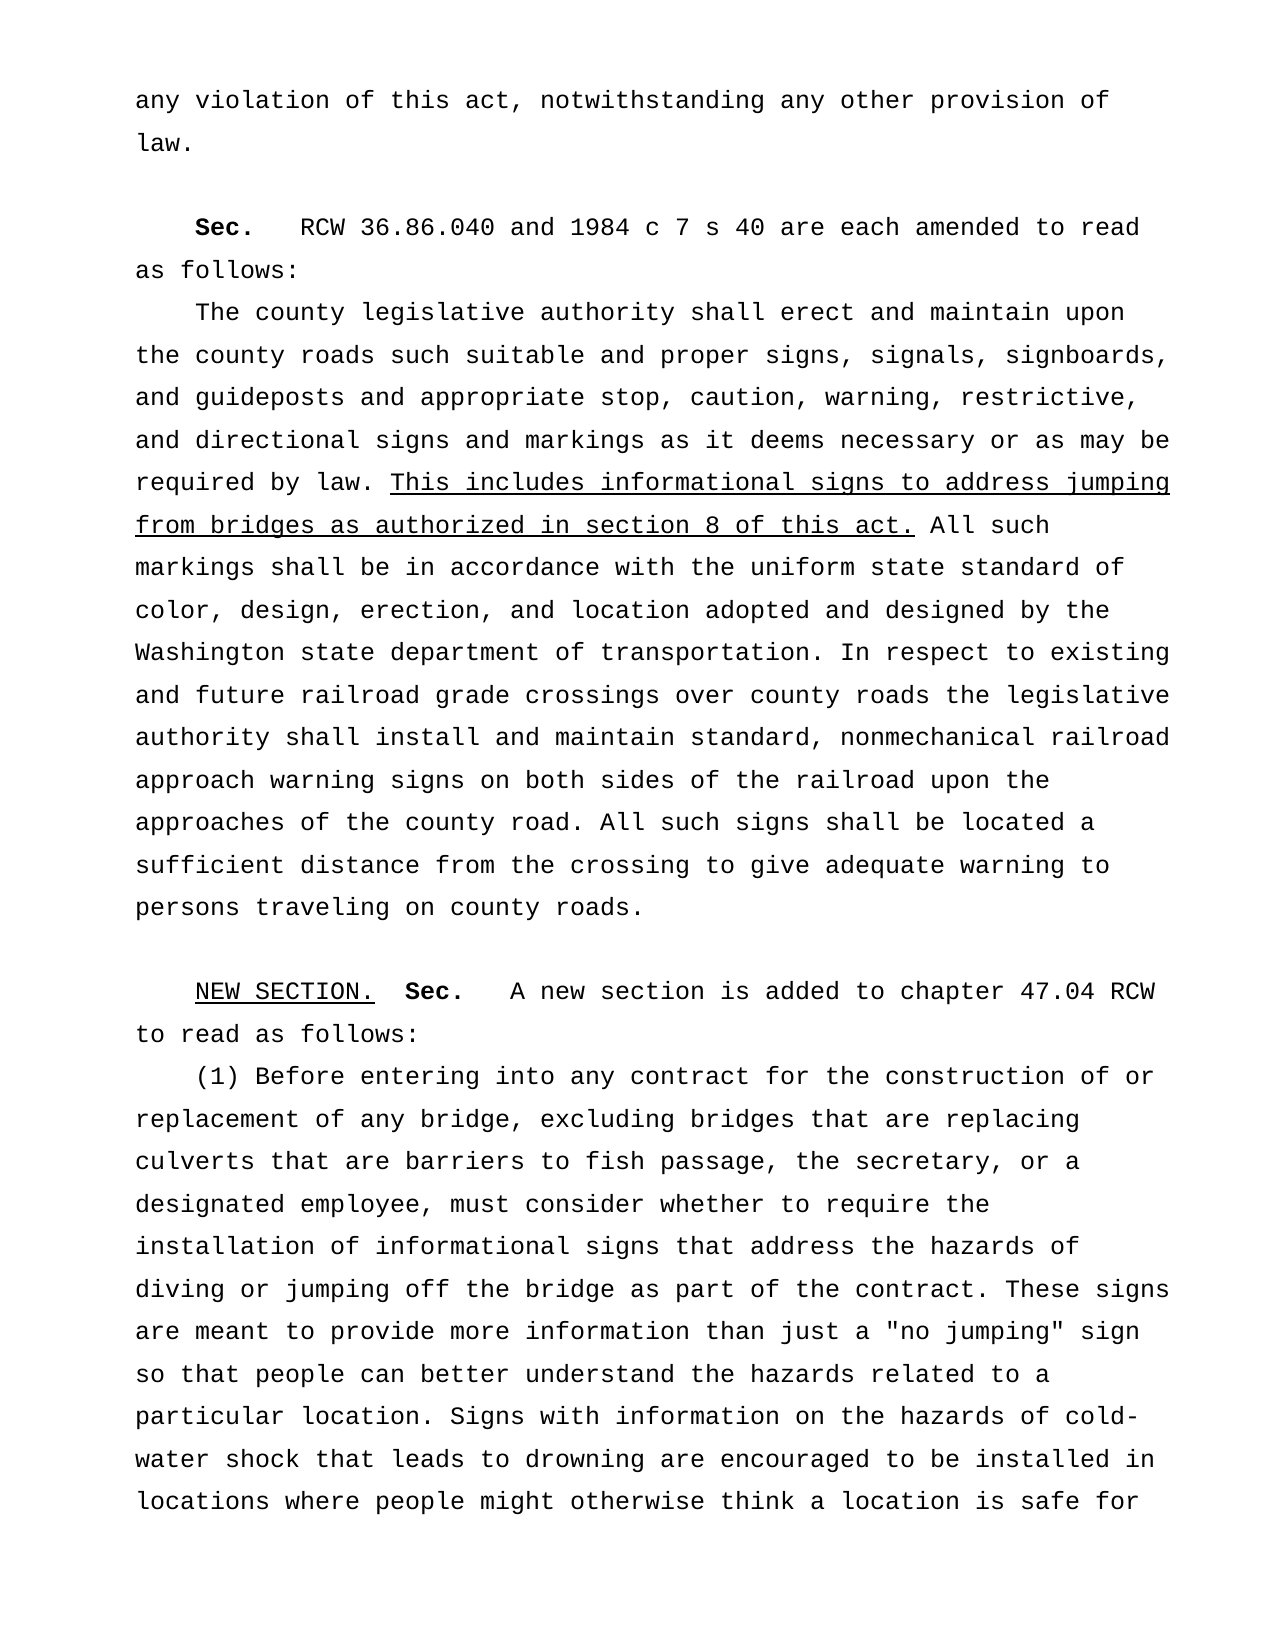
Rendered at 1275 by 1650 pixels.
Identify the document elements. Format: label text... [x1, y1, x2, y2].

text NEW SECTION. Sec. A new section is added to chapter 47.04 RCW to read as follows: [135, 966, 1170, 1051]
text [135, 1051, 1170, 1518]
text Sec. RCW 36.86.040 and 1984 c 7 s 40 are each amended to read as follows: [135, 202, 1170, 287]
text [135, 75, 1170, 160]
text The county legislative authority shall erect and maintain upon the county roads such suitable and proper signs, signals, signboards, and guideposts and appropriate stop, caution, warning, restrictive, and directional signs and markings as it deems necessary or as may be required by law. This includes informational signs to address jumping from bridges as authorized in section 8 of this act. All such markings shall be in accordance with the uniform state standard of color, design, erection, and location adopted and designed by the Washington state department of transportation. In respect to existing and future railroad grade crossings over county roads the legislative authority shall install and maintain standard, nonmechanical railroad approach warning signs on both sides of the railroad upon the approaches of the county road. All such signs shall be located a sufficient distance from the crossing to give adequate warning to persons traveling on county roads. [135, 287, 1170, 924]
